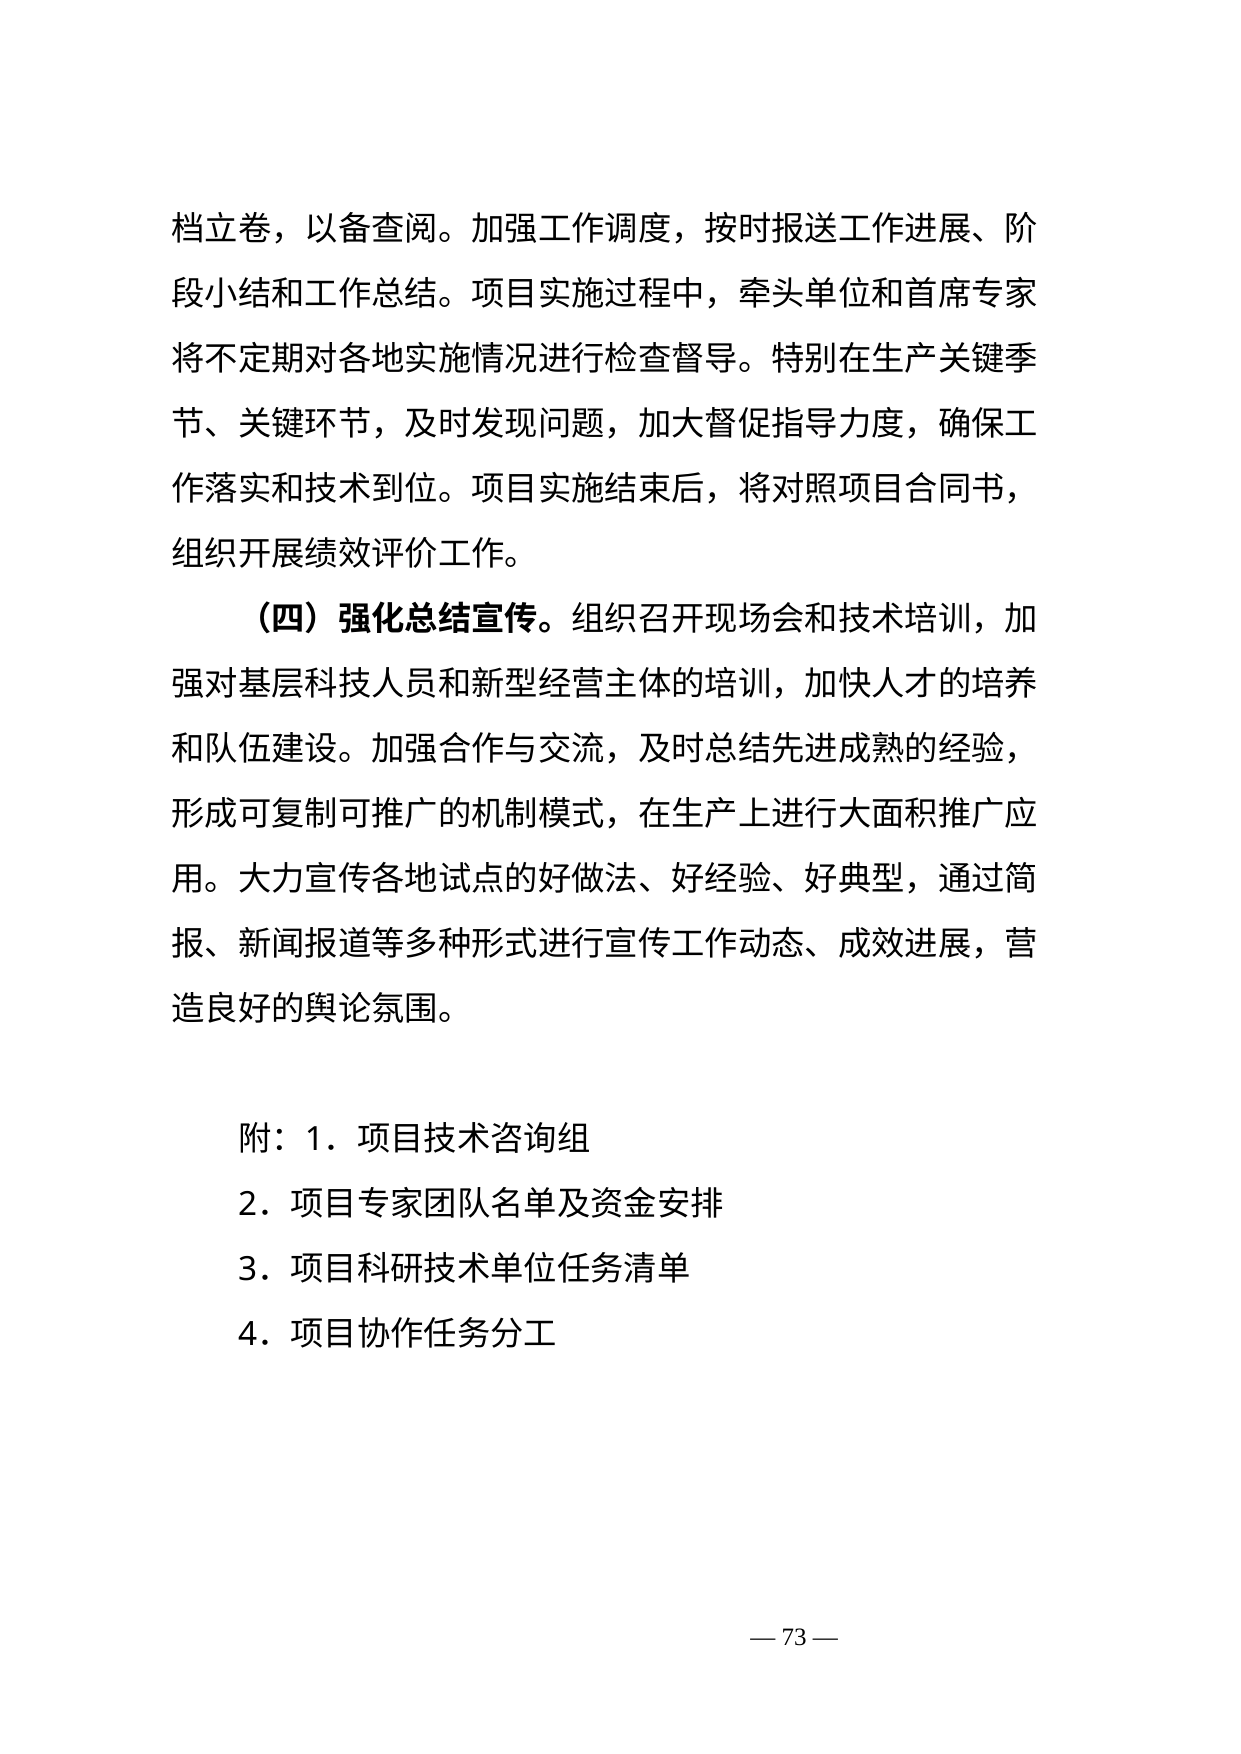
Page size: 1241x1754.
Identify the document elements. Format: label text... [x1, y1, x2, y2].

text 3．项目科研技术单位任务清单 [171, 1233, 1069, 1298]
text 附：1．项目技术咨询组 [171, 1103, 1069, 1168]
text 4．项目协作任务分工 [171, 1298, 1069, 1363]
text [171, 193, 1069, 583]
text 2．项目专家团队名单及资金安排 [171, 1168, 1069, 1233]
text （四）强化总结宣传。组织召开现场会和技术培训，加强对基层科技人员和新型经营主体的培训，加快人才的培养和队伍建设。加强合作与交流，及时总结先进成熟的经验，形成可复制可推广的机制模式，在生产上进行大面积推广应用。大力宣传各地试点的好做法、好经验、好典型，通过简报、新闻报道等多种形式进行宣传工作动态、成效进展，营造良好的舆论氛围。 [171, 583, 1069, 1038]
